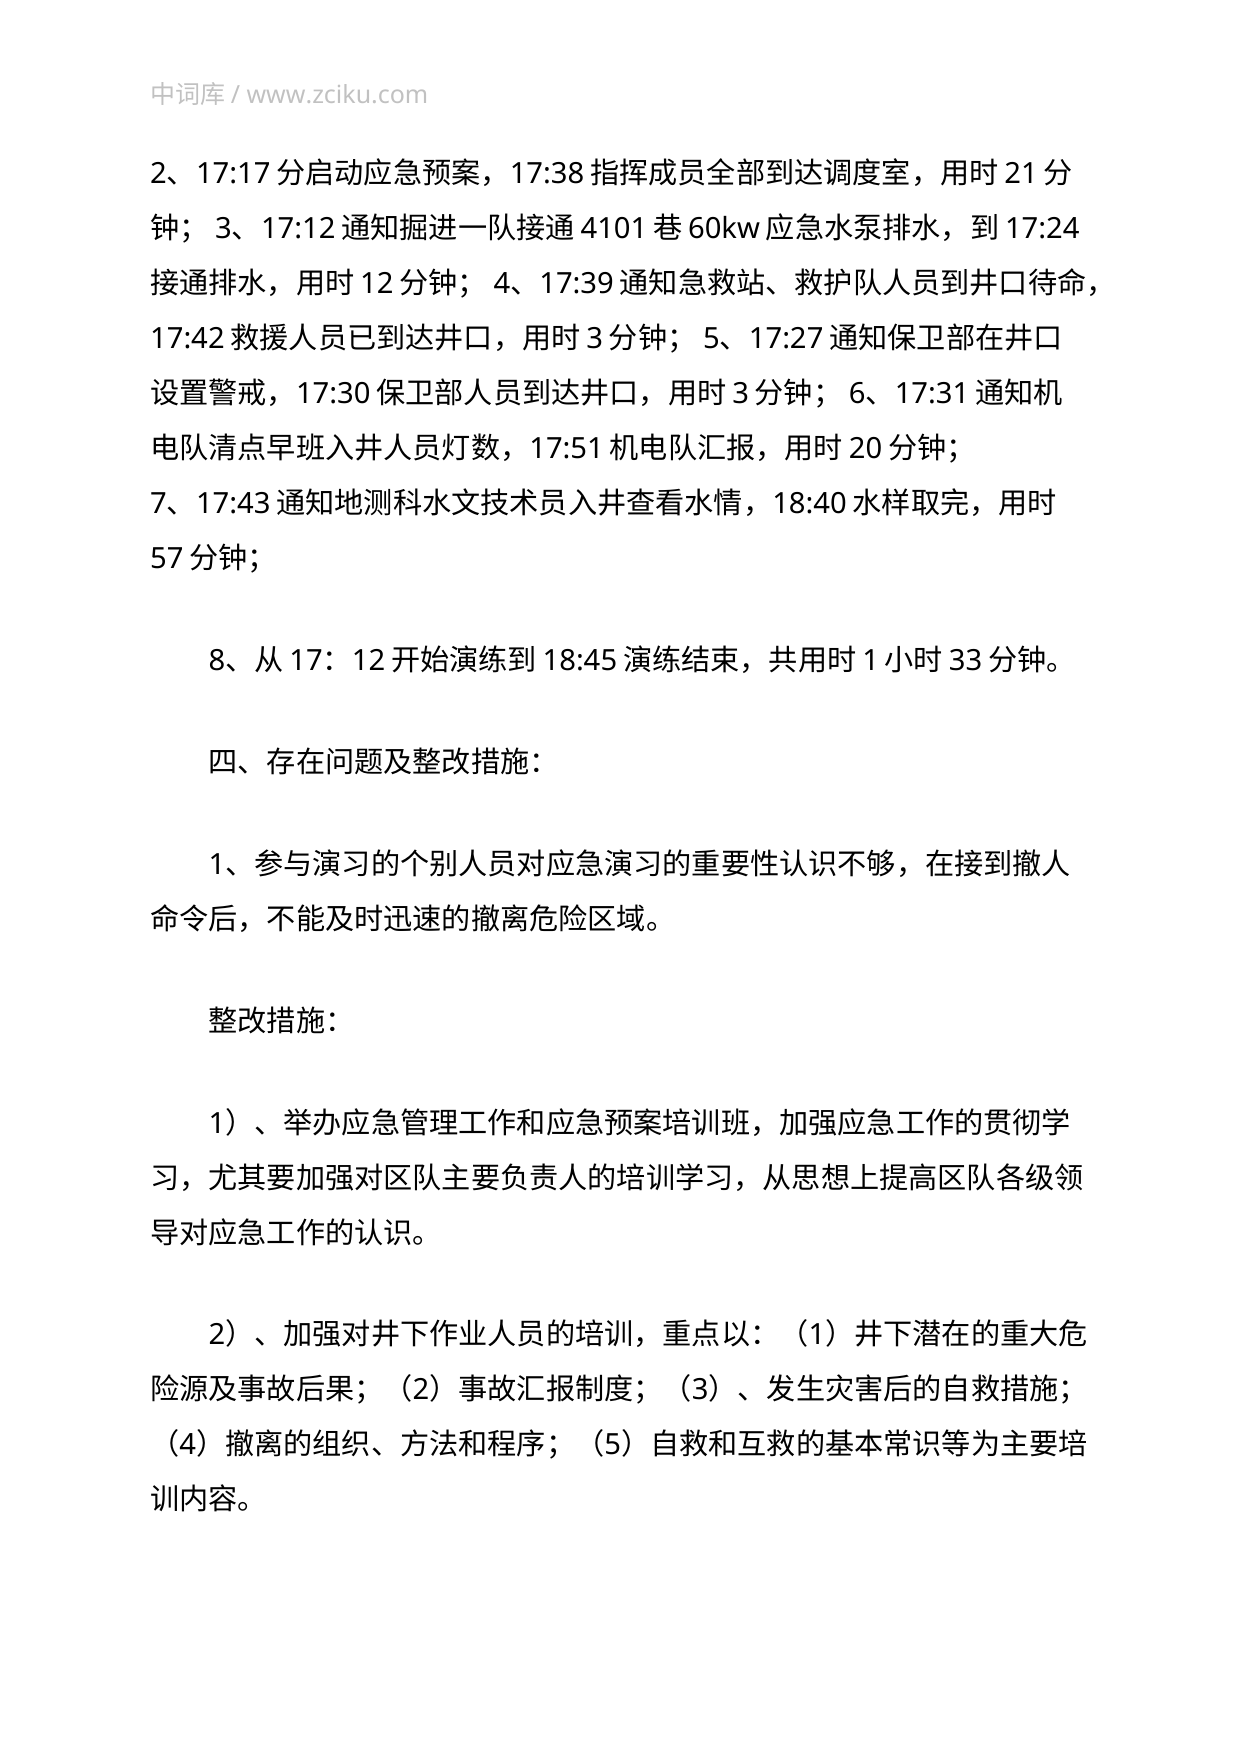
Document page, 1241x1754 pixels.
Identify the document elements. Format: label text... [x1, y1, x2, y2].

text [150, 150, 1090, 577]
text 8、从17：12开始演练到18:45演练结束，共用时1小时33分钟。 [150, 637, 1090, 679]
text 1）、举办应急管理工作和应急预案培训班，加强应急工作的贯彻学习，尤其要加强对区队主要负责人的培训学习，从思想上提高区队各级领导对应急工作的认识。 [150, 1099, 1090, 1251]
text 1、参与演习的个别人员对应急演习的重要性认识不够，在接到撤人命令后，不能及时迅速的撤离危险区域。 [150, 841, 1090, 938]
text 四、存在问题及整改措施： [150, 739, 1090, 781]
text 整改措施： [150, 997, 1090, 1040]
text 2）、加强对井下作业人员的培训，重点以：（1）井下潜在的重大危险源及事故后果；（2）事故汇报制度；（3）、发生灾害后的自救措施；（4）撤离的组织、方法和程序；（5）自救和互救的基本常识等为主要培训内容。 [150, 1311, 1090, 1518]
